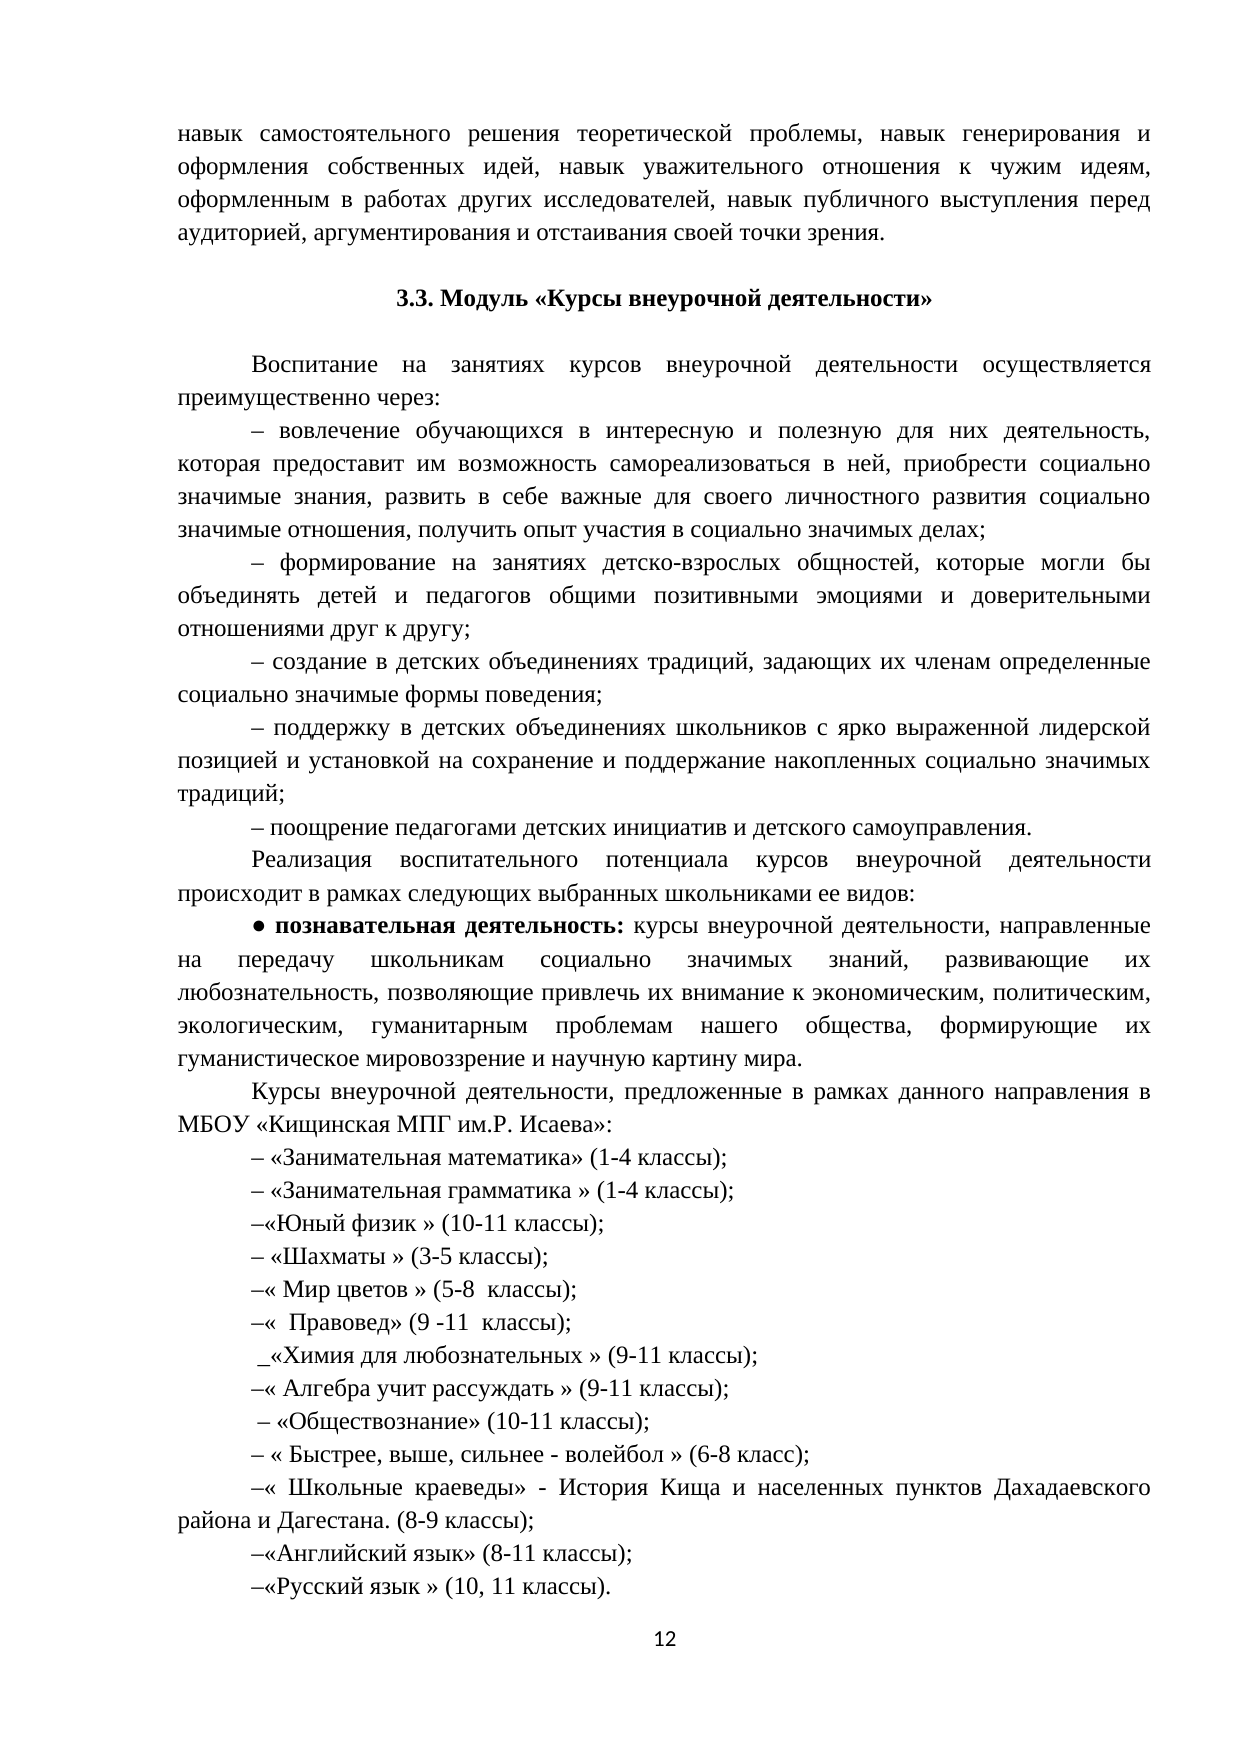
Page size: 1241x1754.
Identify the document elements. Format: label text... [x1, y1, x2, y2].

text – « Быстрее, выше, сильнее - волейбол » (6-8 класс); [177, 1439, 1152, 1468]
text Курсы внеурочной деятельности, предложенные в рамках данного направления в МБОУ «Кищинская МПГ им.Р. Исаева»: [177, 1076, 1152, 1137]
text –« Мир цветов » (5-8 классы); [177, 1274, 1152, 1303]
text Воспитание на занятиях курсов внеурочной деятельности осуществляется преимущественно через: [177, 349, 1152, 411]
text – поддержку в детских объединениях школьников с ярко выраженной лидерской позицией и установкой на сохранение и поддержание накопленных социально значимых традиций; [177, 712, 1152, 807]
text –«Английский язык» (8-11 классы); [177, 1538, 1152, 1567]
text –« Правовед» (9 -11 классы); [177, 1307, 1152, 1336]
text –« Алгебра учит рассуждать » (9-11 классы); [177, 1373, 1152, 1402]
text –«Юный физик » (10-11 классы); [177, 1208, 1152, 1237]
text ● познавательная деятельность: курсы внеурочной деятельности, направленные на передачу школьникам социально значимых знаний, развивающие их любознательность, позволяющие привлечь их внимание к экономическим, политическим, экологическим, гуманитарным проблемам нашего общества, формирующие их гуманистическое мировоззрение и научную картину мира. [177, 911, 1152, 1071]
text – «Обществознание» (10-11 классы); [177, 1406, 1152, 1435]
text – «Шахматы » (3-5 классы); [177, 1241, 1152, 1269]
text – поощрение педагогами детских инициатив и детского самоуправления. [177, 812, 1152, 840]
text – формирование на занятиях детско-взрослых общностей, которые могли бы объединять детей и педагогов общими позитивными эмоциями и доверительными отношениями друг к другу; [177, 547, 1152, 642]
text – «Занимательная грамматика » (1-4 классы); [177, 1175, 1152, 1203]
text – «Занимательная математика» (1-4 классы); [177, 1142, 1152, 1171]
text _«Химия для любознательных » (9-11 классы); [177, 1340, 1152, 1369]
text – создание в детских объединениях традиций, задающих их членам определенные социально значимые формы поведения; [177, 646, 1152, 708]
text – вовлечение обучающихся в интересную и полезную для них деятельность, которая предоставит им возможность самореализоваться в ней, приобрести социально значимые знания, развить в себе важные для своего личностного развития социально значимые отношения, получить опыт участия в социально значимых делах; [177, 415, 1152, 543]
text –« Школьные краеведы» - История Кища и населенных пунктов Дахадаевского района и Дагестана. (8-9 классы); [177, 1472, 1152, 1534]
text Реализация воспитательного потенциала курсов внеурочной деятельности происходит в рамках следующих выбранных школьниками ее видов: [177, 844, 1152, 906]
text 3.3. Модуль «Курсы внеурочной деятельности» [177, 283, 1152, 312]
text –«Русский язык » (10, 11 классы). [177, 1571, 1152, 1600]
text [177, 118, 1152, 246]
